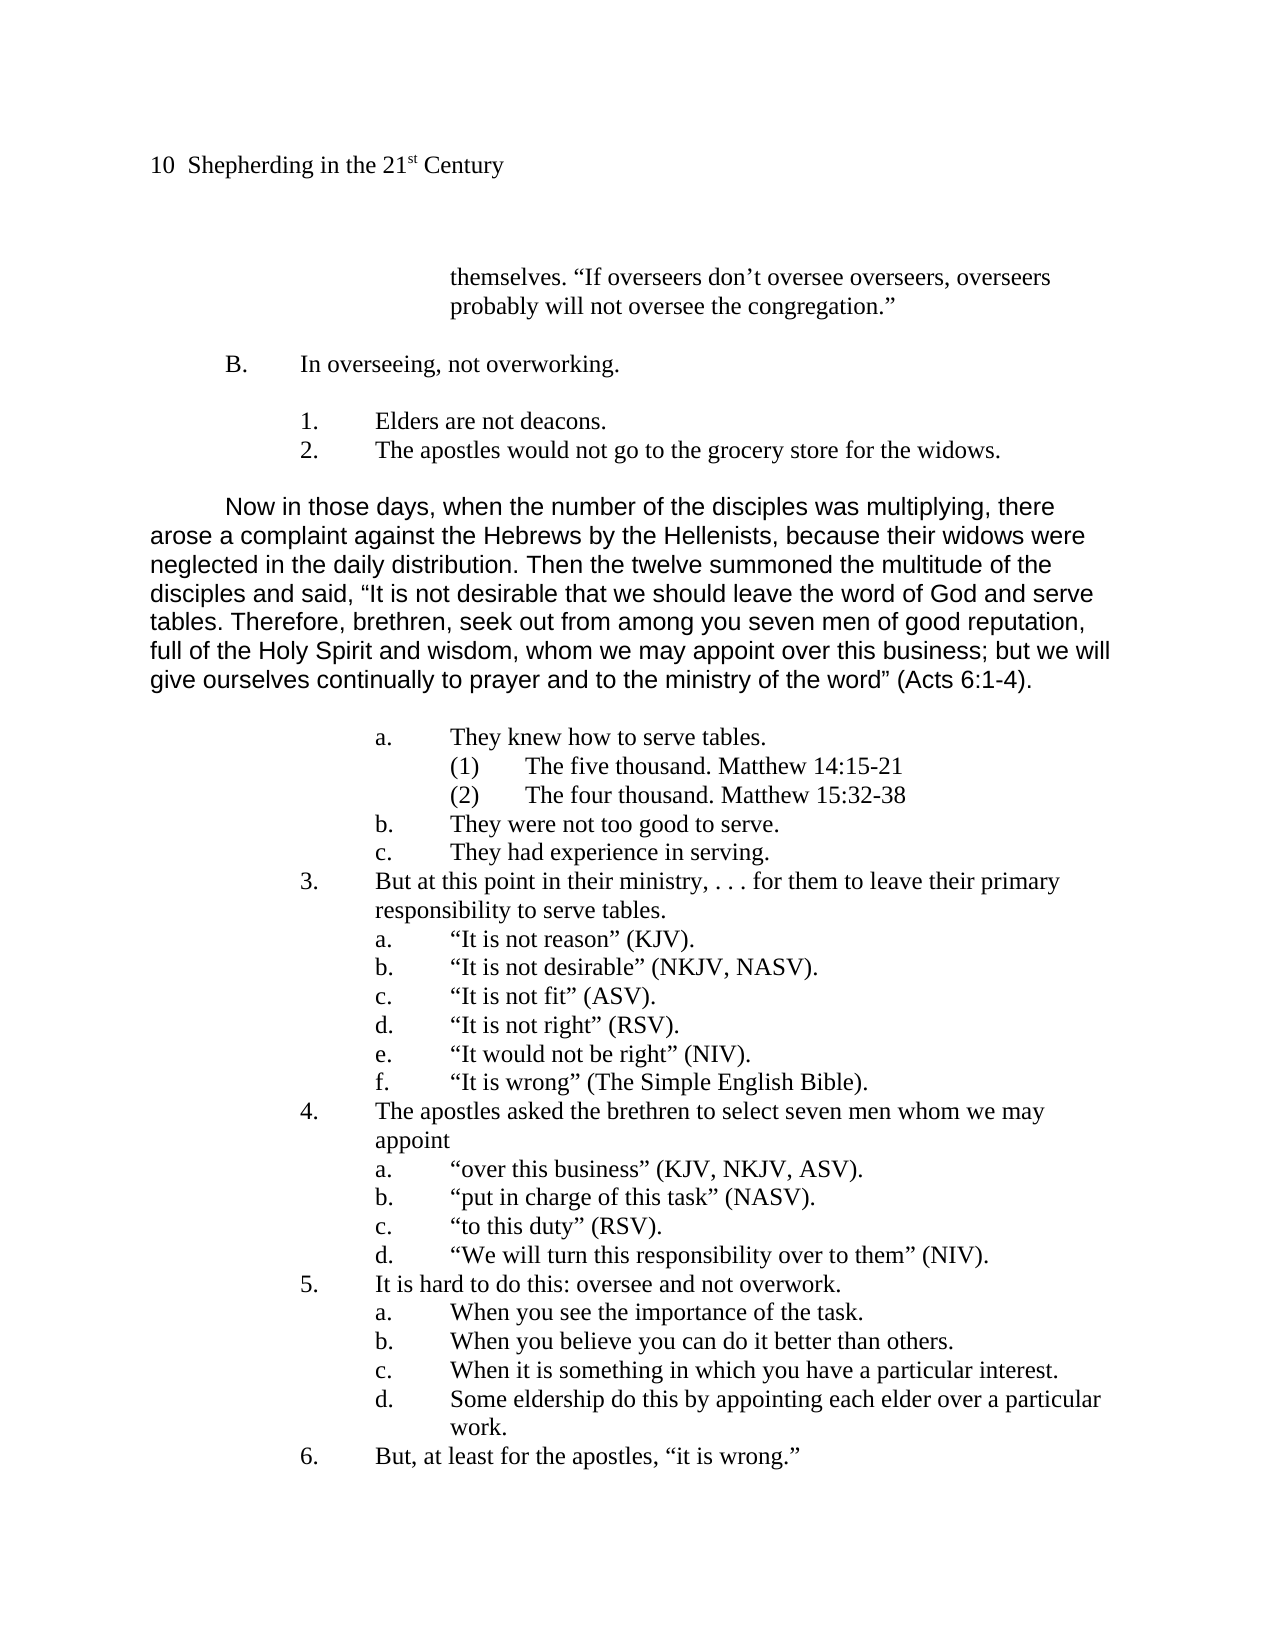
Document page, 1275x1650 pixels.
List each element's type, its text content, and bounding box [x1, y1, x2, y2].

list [375, 262, 1125, 320]
list They had experience in serving. [375, 837, 1125, 866]
list It is hard to do this: oversee and not overwork. [300, 1269, 1125, 1297]
list “put in charge of this task” (NASV). [375, 1182, 1125, 1211]
list When it is something in which you have a particular interest. [375, 1355, 1125, 1384]
list “to this duty” (RSV). [375, 1211, 1125, 1240]
list The five thousand. Matthew 14:15-21 [450, 751, 1125, 780]
text Now in those days, when the number of the disciples was multiplying, there arose a complaint against the Hebrews by the Hellenists, because their widows were neglected in the daily distribution. Then the twelve summoned the multitude of the disciples and said, “It is not desirable that we should leave the word of God and serve tables. Therefore, brethren, seek out from among you seven men of good reputation, full of the Holy Spirit and wisdom, whom we may appoint over this business; but we will give ourselves continually to prayer and to the ministry of the word” (Acts 6:1-4). [150, 492, 1125, 694]
list But at this point in their ministry, . . . for them to leave their primary responsibility to serve tables. [300, 866, 1125, 924]
list “We will turn this responsibility over to them” (NIV). [375, 1240, 1125, 1269]
list “over this business” (KJV, NKJV, ASV). [375, 1154, 1125, 1182]
list In overseeing, not overworking. [225, 349, 1125, 377]
list “It is wrong” (The Simple English Bible). [375, 1067, 1125, 1096]
list When you believe you can do it better than others. [375, 1326, 1125, 1355]
list “It is not desirable” (NKJV, NASV). [375, 952, 1125, 981]
list The apostles asked the brethren to select seven men whom we may appoint [300, 1096, 1125, 1154]
list They knew how to serve tables. [375, 722, 1125, 751]
list The apostles would not go to the grocery store for the widows. [300, 435, 1125, 464]
list “It is not right” (RSV). [375, 1010, 1125, 1039]
list But, at least for the apostles, “it is wrong.” [300, 1441, 1125, 1470]
list “It is not reason” (KJV). [375, 924, 1125, 952]
list “It is not fit” (ASV). [375, 981, 1125, 1010]
list “It would not be right” (NIV). [375, 1039, 1125, 1067]
list They were not too good to serve. [375, 809, 1125, 837]
list When you see the importance of the task. [375, 1297, 1125, 1326]
list The four thousand. Matthew 15:32-38 [450, 780, 1125, 809]
list Some eldership do this by appointing each elder over a particular work. [375, 1384, 1125, 1441]
list Elders are not deacons. [300, 406, 1125, 435]
